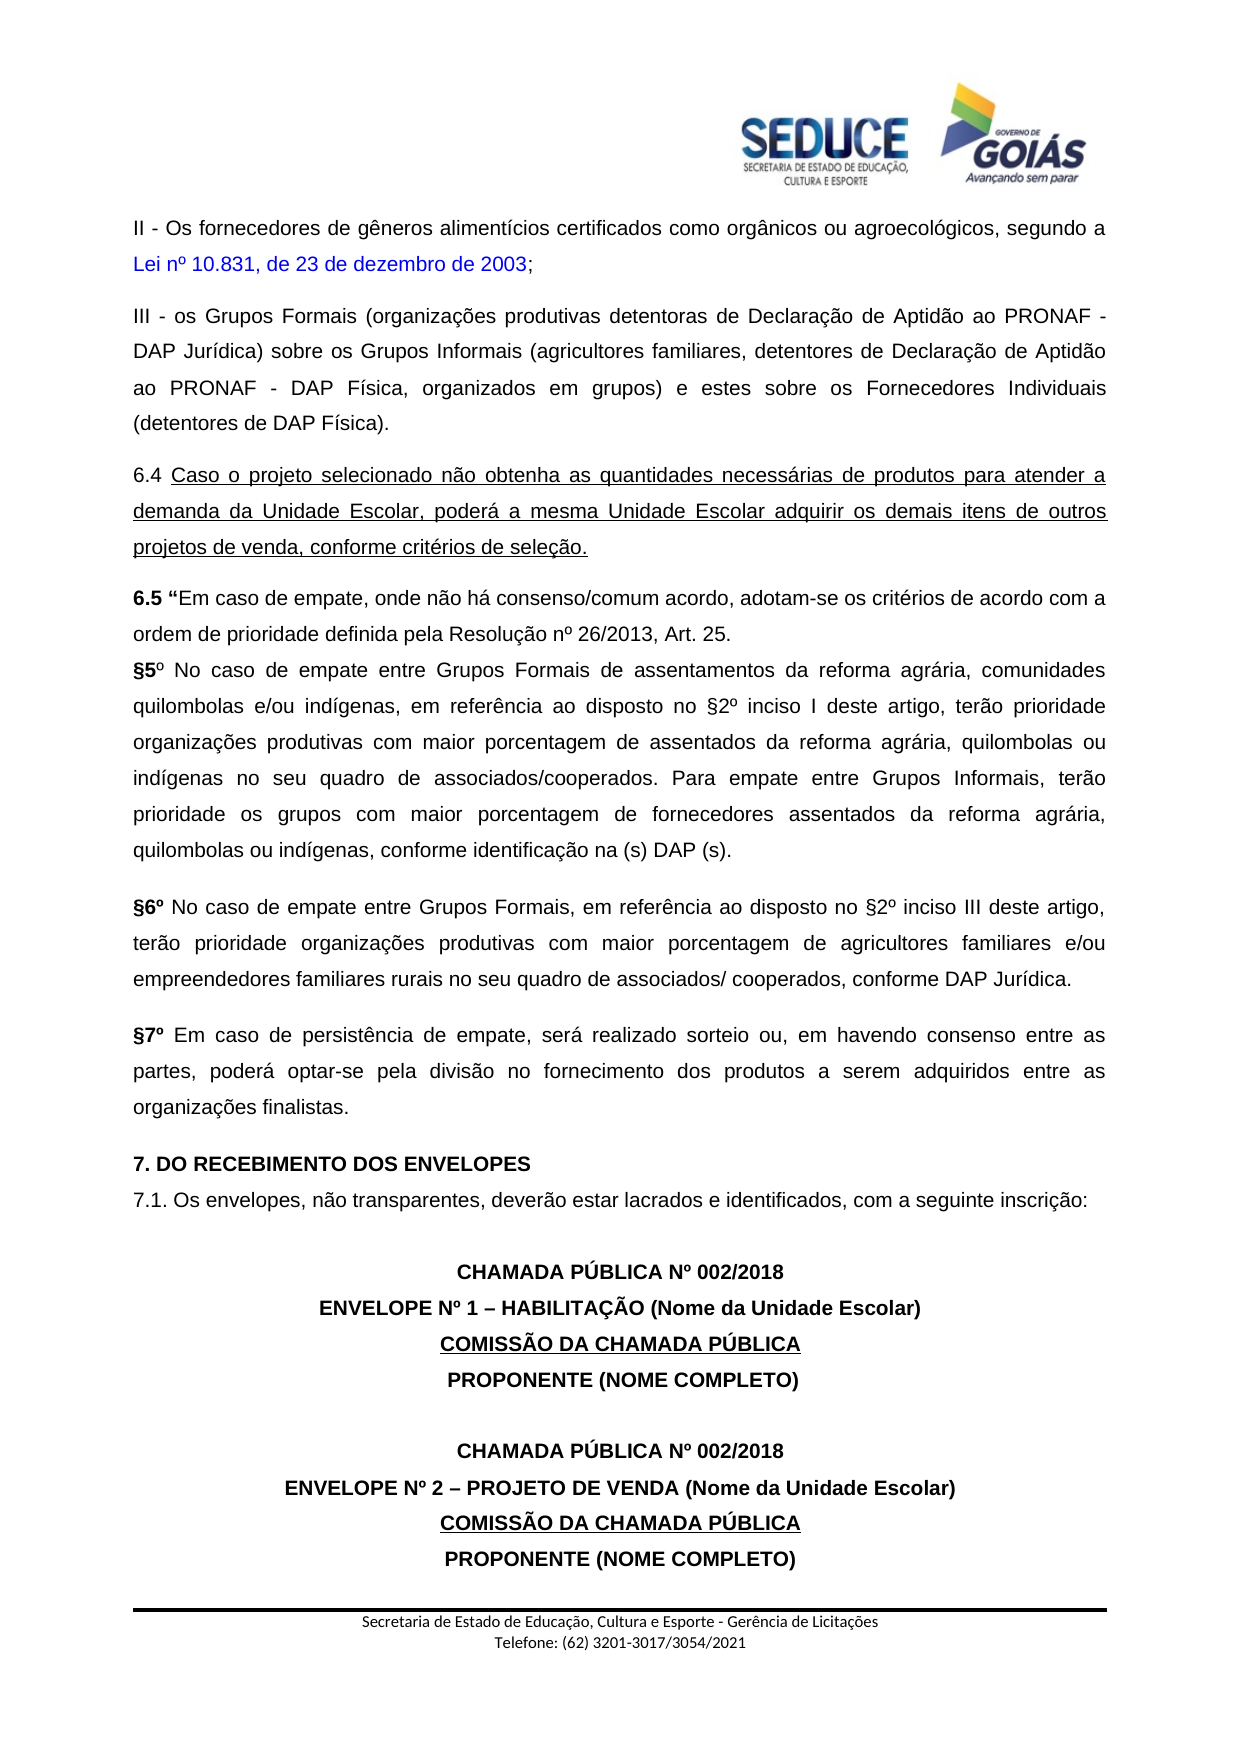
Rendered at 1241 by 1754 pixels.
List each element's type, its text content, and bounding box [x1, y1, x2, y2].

text §5º No caso de empate entre Grupos Formais de assentamentos da reforma agrária, comunidades quilombolas e/ou indígenas, em referência ao disposto no §2º inciso I deste artigo, terão prioridade organizações produtivas com maior porcentagem de assentados da reforma agrária, quilombolas ou indígenas no seu quadro de associados/cooperados. Para empate entre Grupos Informais, terão prioridade os grupos com maior porcentagem de fornecedores assentados da reforma agrária, quilombolas ou indígenas, conforme identificação na (s) DAP (s). [133, 658, 1107, 862]
picture [726, 73, 1108, 216]
text ENVELOPE Nº 1 – HABILITAÇÃO (Nome da Unidade Escolar) [133, 1296, 1107, 1319]
text 7. DO RECEBIMENTO DOS ENVELOPES [133, 1152, 1107, 1176]
text ENVELOPE Nº 2 – PROJETO DE VENDA (Nome da Unidade Escolar) [133, 1475, 1107, 1499]
text §6º No caso de empate entre Grupos Formais, em referência ao disposto no §2º inciso III deste artigo, terão prioridade organizações produtivas com maior porcentagem de agricultores familiares e/ou empreendedores familiares rurais no seu quadro de associados/ cooperados, conforme DAP Jurídica. [133, 894, 1107, 990]
text 7.1. Os envelopes, não transparentes, deverão estar lacrados e identificados, com a seguinte inscrição: [133, 1188, 1107, 1212]
text CHAMADA PÚBLICA Nº 002/2018 [133, 1439, 1107, 1463]
text §7º Em caso de persistência de empate, será realizado sorteio ou, em havendo consenso entre as partes, poderá optar-se pela divisão no fornecimento dos produtos a serem adquiridos entre as organizações finalistas. [133, 1023, 1107, 1119]
text III - os Grupos Formais (organizações produtivas detentoras de Declaração de Aptidão ao PRONAF - DAP Jurídica) sobre os Grupos Informais (agricultores familiares, detentores de Declaração de Aptidão ao PRONAF - DAP Física, organizados em grupos) e estes sobre os Fornecedores Individuais (detentores de DAP Física). [133, 303, 1107, 435]
subtitle 6.5 “Em caso de empate, onde não há consenso/comum acordo, adotam-se os critérios de acordo com a ordem de prioridade definida pela Resolução nº 26/2013, Art. 25. [133, 586, 1107, 646]
text 6.4 Caso o projeto selecionado não obtenha as quantidades necessárias de produtos para atender a demanda da Unidade Escolar, poderá a mesma Unidade Escolar adquirir os demais itens de outros projetos de venda, conforme critérios de seleção. [133, 463, 1107, 520]
text COMISSÃO DA CHAMADA PÚBLICA [133, 1332, 1107, 1356]
text COMISSÃO DA CHAMADA PÚBLICA [133, 1511, 1107, 1535]
text PROPONENTE (NOME COMPLETO) [133, 1367, 1107, 1391]
text PROPONENTE (NOME COMPLETO) [133, 1547, 1107, 1571]
text II - Os fornecedores de gêneros alimentícios certificados como orgânicos ou agroecológicos, segundo a Lei nº 10.831, de 23 de dezembro de 2003; [133, 216, 1107, 276]
text CHAMADA PÚBLICA Nº 002/2018 [133, 1260, 1107, 1284]
text 6.4 Caso o projeto selecionado não obtenha as quantidades necessárias de produtos para atender a demanda da Unidade Escolar, poderá a mesma Unidade Escolar adquirir os demais itens de outros projetos de venda, conforme critérios de seleção. [133, 521, 1107, 559]
